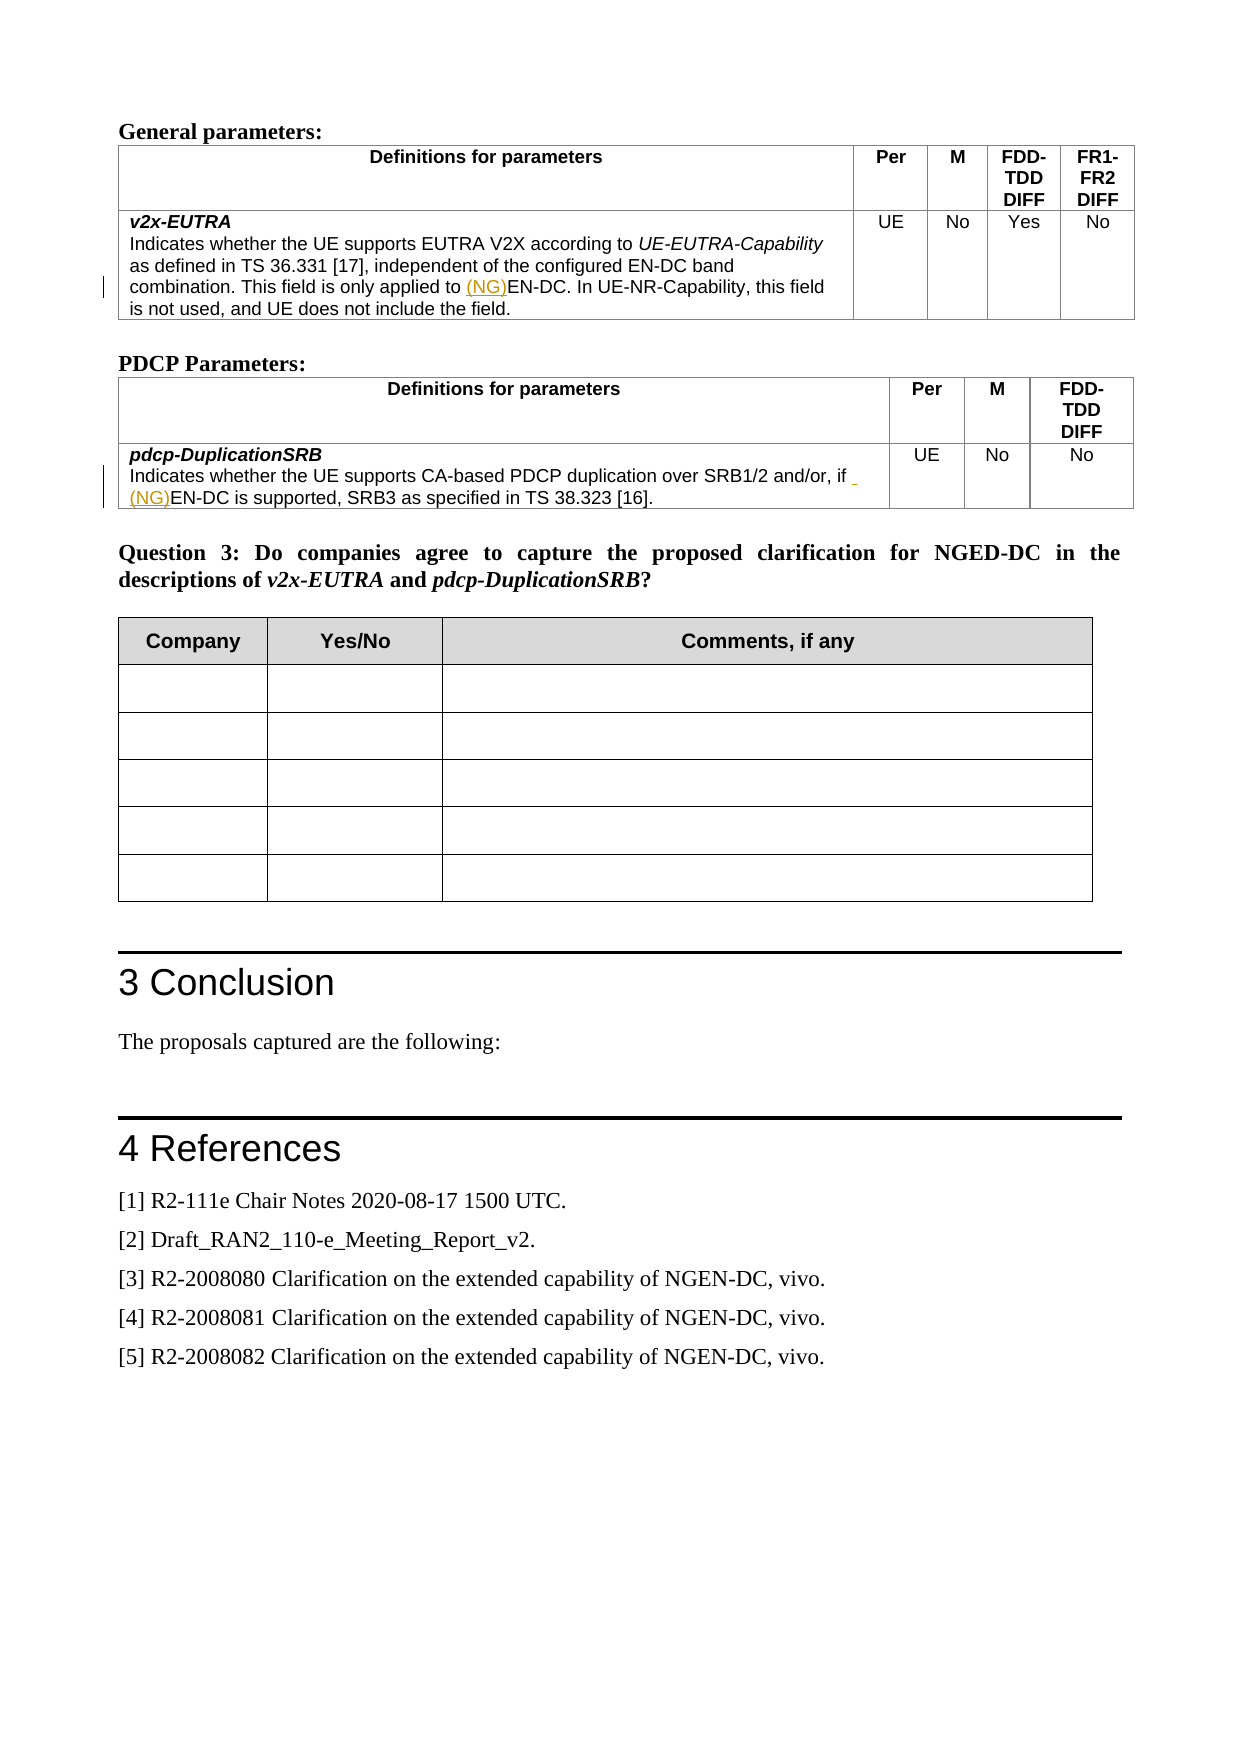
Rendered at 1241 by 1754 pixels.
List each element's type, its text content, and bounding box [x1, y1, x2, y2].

table_cell UE [854, 211, 927, 319]
table_cell [268, 855, 442, 901]
text [5] R2-2008082 Clarification on the extended capability of NGEN-DC, vivo. [118, 1343, 1122, 1369]
table_cell No [928, 211, 987, 319]
table_cell [119, 855, 267, 901]
table_header Yes/No [268, 618, 442, 664]
table_cell UE [890, 444, 964, 508]
subtitle 3 Conclusion [118, 954, 1122, 1003]
table_cell [443, 855, 1092, 901]
table_header M [928, 146, 987, 210]
table_cell No [1061, 211, 1134, 319]
text PDCP Parameters: [118, 350, 1122, 377]
table_cell No [965, 444, 1029, 508]
table_cell [443, 760, 1092, 806]
table_cell [268, 760, 442, 806]
table_cell [443, 807, 1092, 853]
text [4] R2-2008081 Clarification on the extended capability of NGEN-DC, vivo. [118, 1304, 1122, 1331]
table_cell [119, 760, 267, 806]
table_cell [443, 713, 1092, 759]
table_cell [443, 665, 1092, 712]
text Question 3: Do companies agree to capture the proposed clarification for NGED-DC in the descriptions of v2x-EUTRA and pdcp-DuplicationSRB? [118, 539, 1122, 592]
table_cell v2x-EUTRA Indicates whether the UE supports EUTRA V2X according to UE-EUTRA-Capability as defined in TS 36.331 [17], independent of the configured EN-DC band combination. This field is only applied to EN-DC. In UE-NR-Capability, this field is not used, and UE does not include the field. [119, 211, 853, 319]
table_header Company [119, 618, 267, 664]
table_header Per [890, 378, 964, 442]
table_header Definitions for parameters [119, 146, 853, 210]
subtitle 4 References [118, 1120, 1122, 1169]
table_header Comments, if any [443, 618, 1092, 664]
table_header Per [854, 146, 927, 210]
table_header FDD-TDD DIFF [1031, 378, 1133, 442]
text [2] Draft_RAN2_110-e_Meeting_Report_v2. [118, 1226, 1122, 1253]
table_header FDD-TDD DIFF [988, 146, 1060, 210]
table_cell [268, 713, 442, 759]
table_header M [965, 378, 1029, 442]
text [3] R2-2008080 Clarification on the extended capability of NGEN-DC, vivo. [118, 1265, 1122, 1292]
table_header FR1-FR2 DIFF [1061, 146, 1134, 210]
table_cell pdcp-DuplicationSRB Indicates whether the UE supports CA-based PDCP duplication over SRB1/2 and/or, if EN-DC is supported, SRB3 as specified in TS 38.323 [16]. [119, 444, 889, 508]
table_cell Yes [988, 211, 1060, 319]
table_cell No [1031, 444, 1133, 508]
table_cell [119, 713, 267, 759]
table_cell [119, 807, 267, 853]
table_cell [268, 665, 442, 712]
text [1] R2-111e Chair Notes 2020-08-17 1500 UTC. [118, 1188, 1122, 1214]
text General parameters: [118, 118, 1122, 144]
text The proposals captured are the following: [118, 1028, 1122, 1055]
table_cell [268, 807, 442, 853]
table_cell [119, 665, 267, 712]
table_header Definitions for parameters [119, 378, 889, 442]
